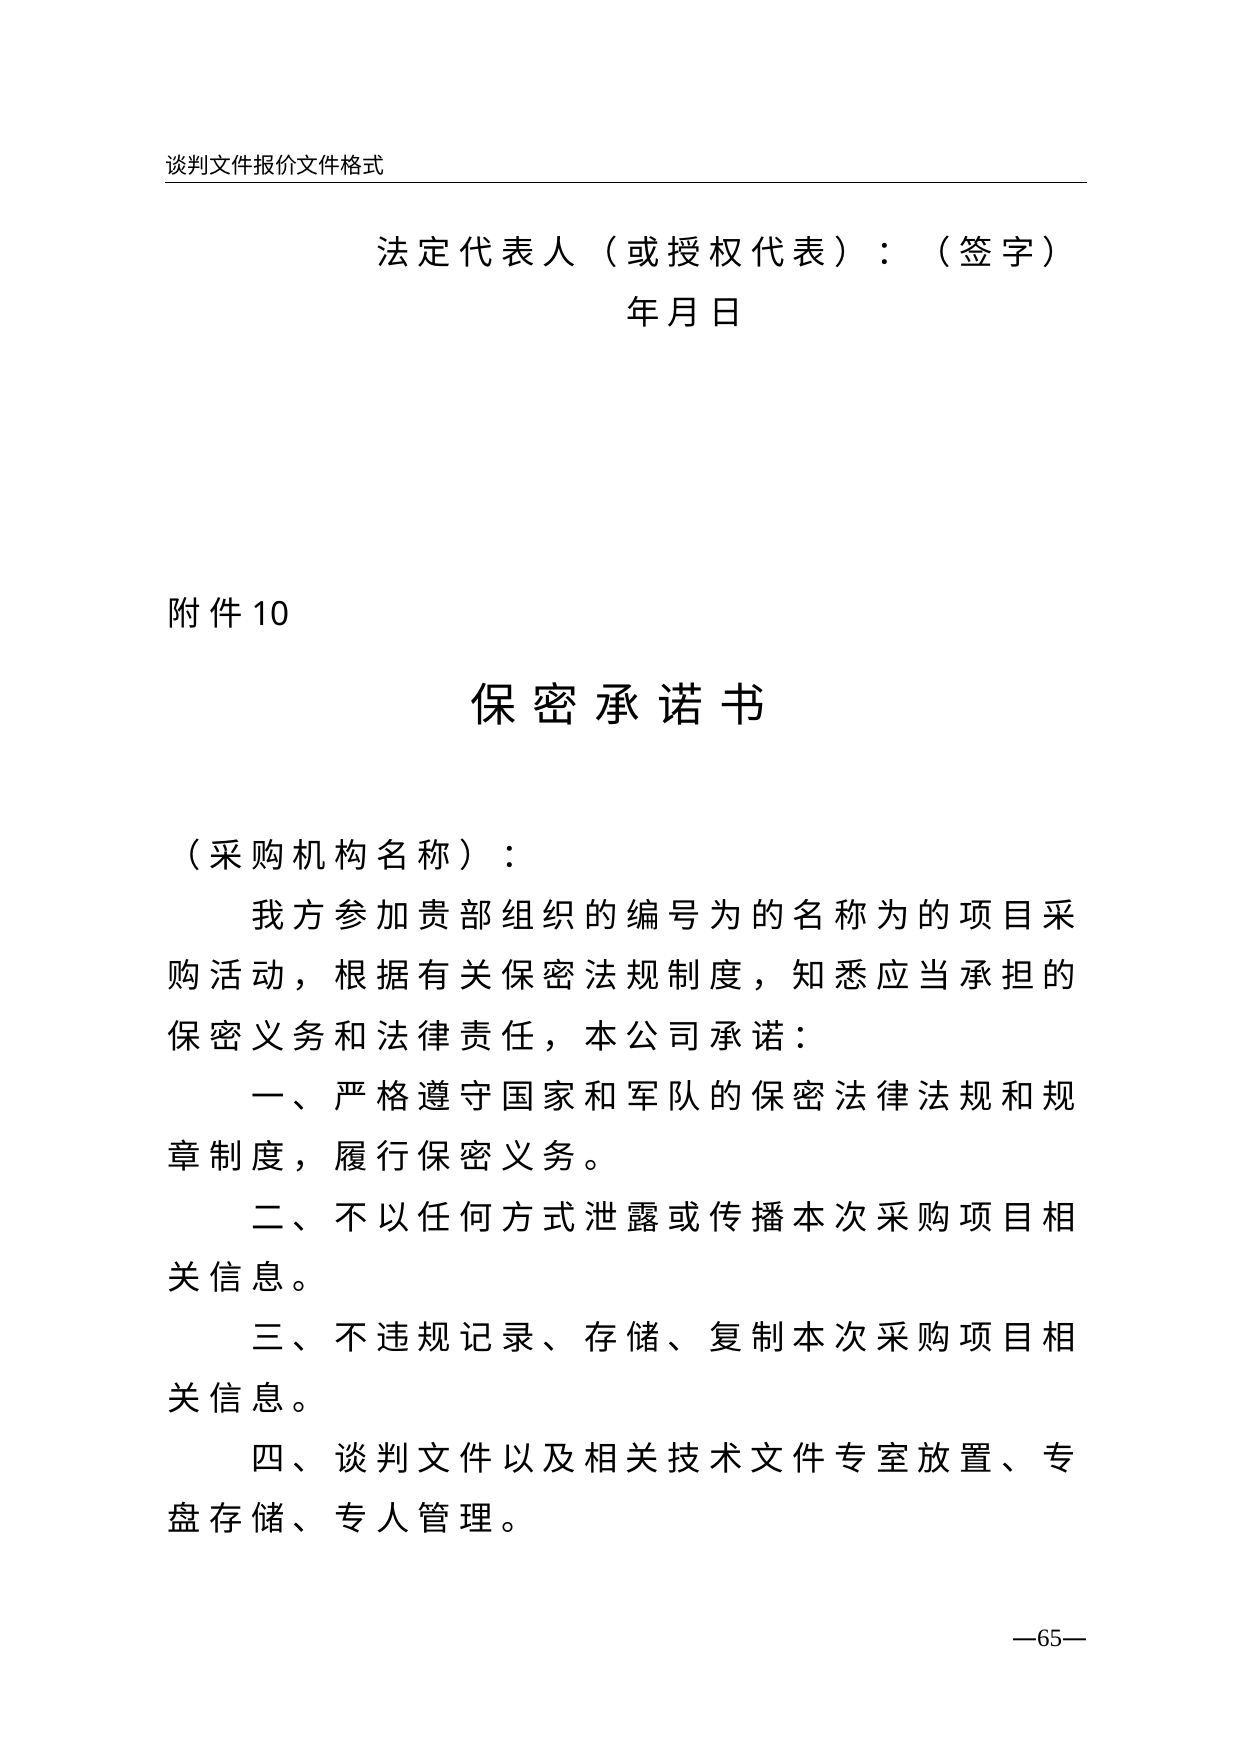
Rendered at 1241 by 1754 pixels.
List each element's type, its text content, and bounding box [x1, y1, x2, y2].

text 四、谈判文件以及相关技术文件专室放置、专盘存储、专人管理。 [168, 1426, 1084, 1546]
text 附件10 [168, 581, 1084, 642]
text 三、不违规记录、存储、复制本次采购项目相关信息。 [168, 1305, 1084, 1426]
text 年月日 [168, 280, 1084, 340]
text 法定代表人（或授权代表）：（签字） [168, 219, 1084, 280]
text 保密承诺书 [168, 642, 1084, 762]
text 一、严格遵守国家和军队的保密法律法规和规章制度，履行保密义务。 [168, 1064, 1084, 1184]
text （采购机构名称）： [168, 822, 1084, 883]
text 二、不以任何方式泄露或传播本次采购项目相关信息。 [168, 1184, 1084, 1305]
text 我方参加贵部组织的编号为的名称为的项目采购活动，根据有关保密法规制度，知悉应当承担的保密义务和法律责任，本公司承诺： [168, 883, 1084, 1064]
